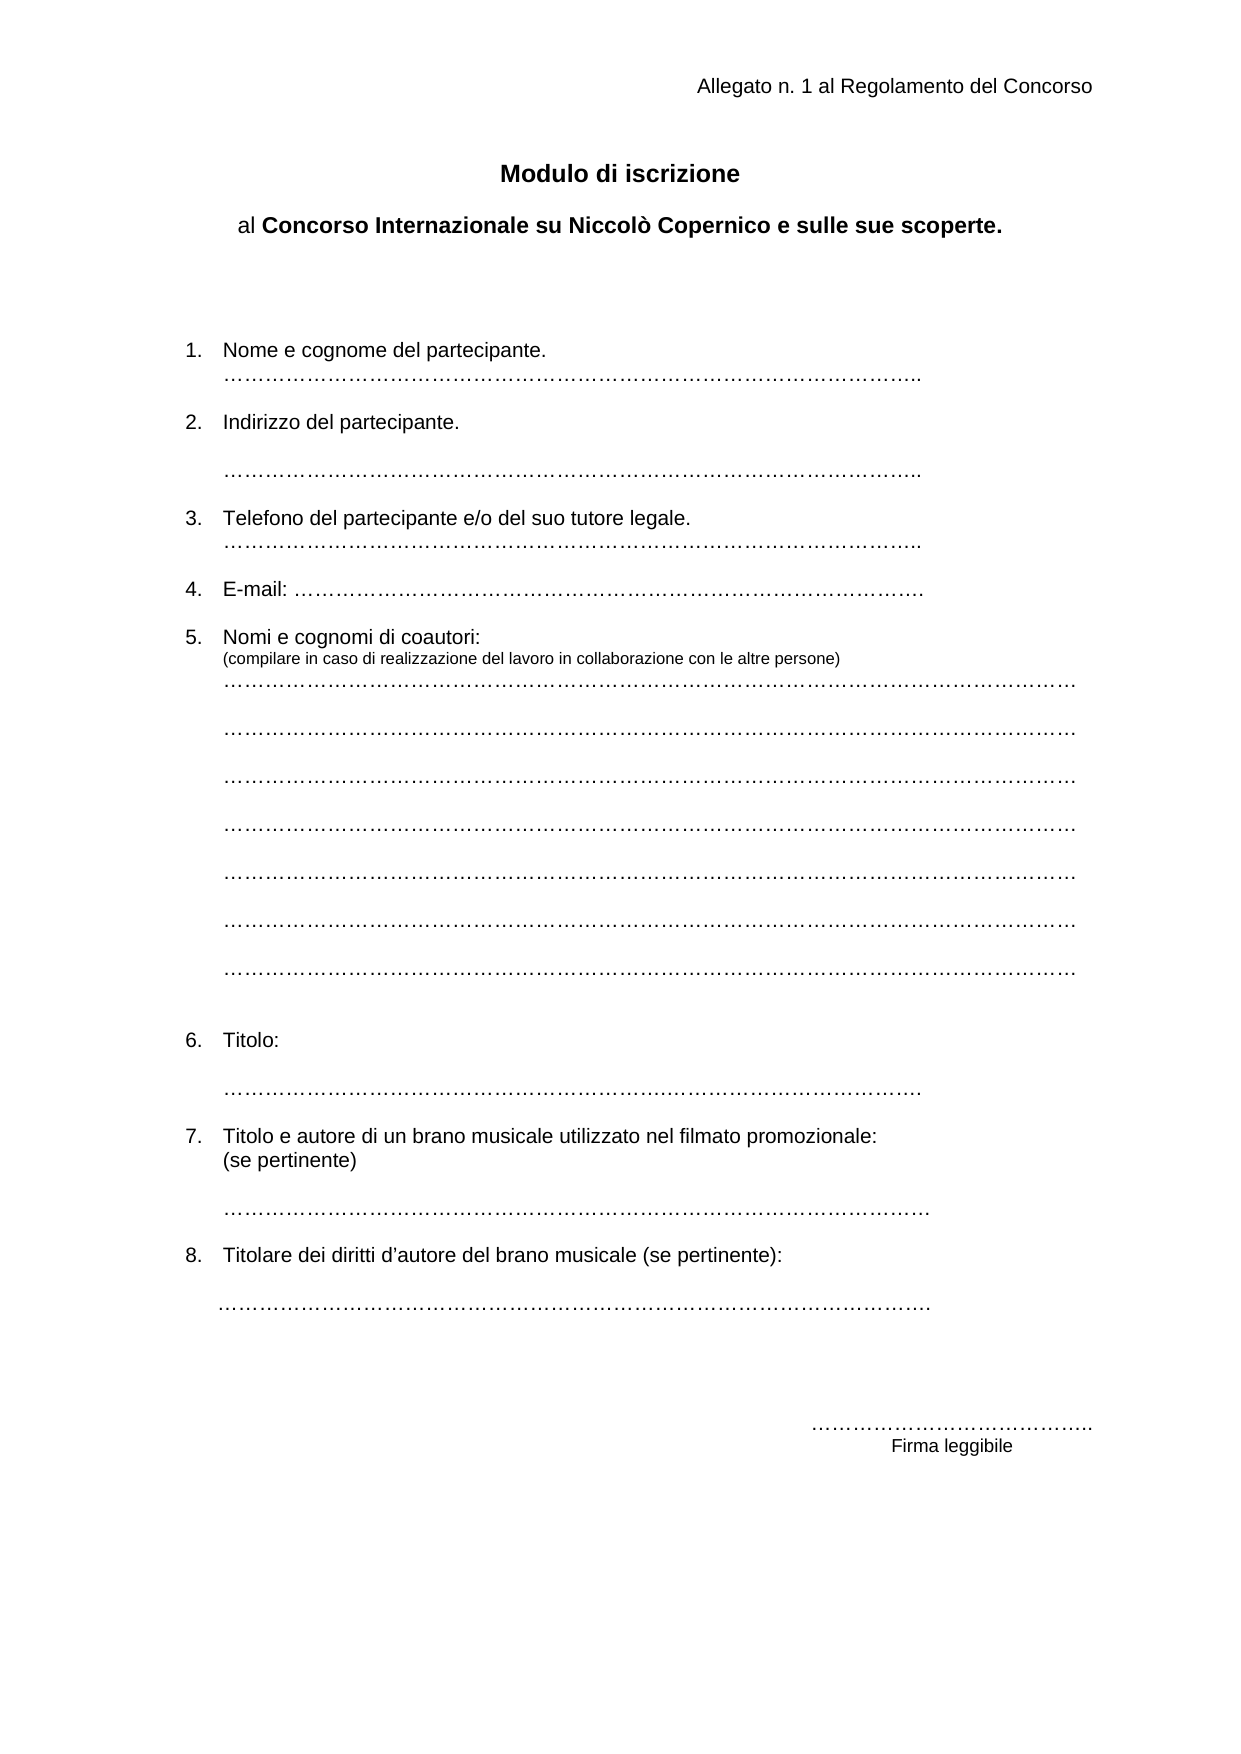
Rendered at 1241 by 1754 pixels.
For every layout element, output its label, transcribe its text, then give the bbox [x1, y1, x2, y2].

text Modulo di iscrizione [148, 159, 1093, 188]
list Nomi e cognomi di coautori: [185, 625, 1093, 649]
text ………………………………….. [148, 1411, 1093, 1435]
list (compilare in caso di realizzazione del lavoro in collaborazione con le altre persone) [223, 649, 1093, 668]
list Titolo: [185, 1028, 1093, 1052]
list ……………………………………………………………………………………….. [223, 457, 1093, 481]
list Telefono del partecipante e/o del suo tutore legale. ……………………………………………………………………………………….. [185, 505, 1093, 553]
list Nome e cognome del partecipante. [185, 338, 1093, 362]
text al Concorso Internazionale su Niccolò Copernico e sulle sue scoperte. [148, 212, 1093, 238]
list E-mail: ………………………………………………………………………………. [185, 577, 1093, 601]
list (se pertinente) [223, 1147, 1093, 1171]
list …………………………………………………………………………………………………………………………………………………………………………………………………………………………………………………………………………………………………………………………………………………………………………………………………………………………………………………………………………………………………………………………………………………………………………………………………………………………………………………………………………………………………………………………………………………………………………………………… [223, 668, 1093, 980]
list ………………………………………………………………………………………… [223, 1195, 1093, 1219]
list ……………………………………………………….………………………………. [223, 1076, 1093, 1099]
list Titolo e autore di un brano musicale utilizzato nel filmato promozionale: [185, 1123, 1093, 1147]
list Titolare dei diritti d’autore del brano musicale (se pertinente): [185, 1243, 1093, 1267]
text …………………………………………………………………………………………. [148, 1291, 1093, 1315]
list ……………………………………………………………………………………….. [223, 362, 1093, 386]
text Firma leggibile [738, 1435, 1093, 1456]
list Indirizzo del partecipante. [185, 409, 1093, 433]
text Allegato n. 1 al Regolamento del Concorso [148, 74, 1093, 98]
